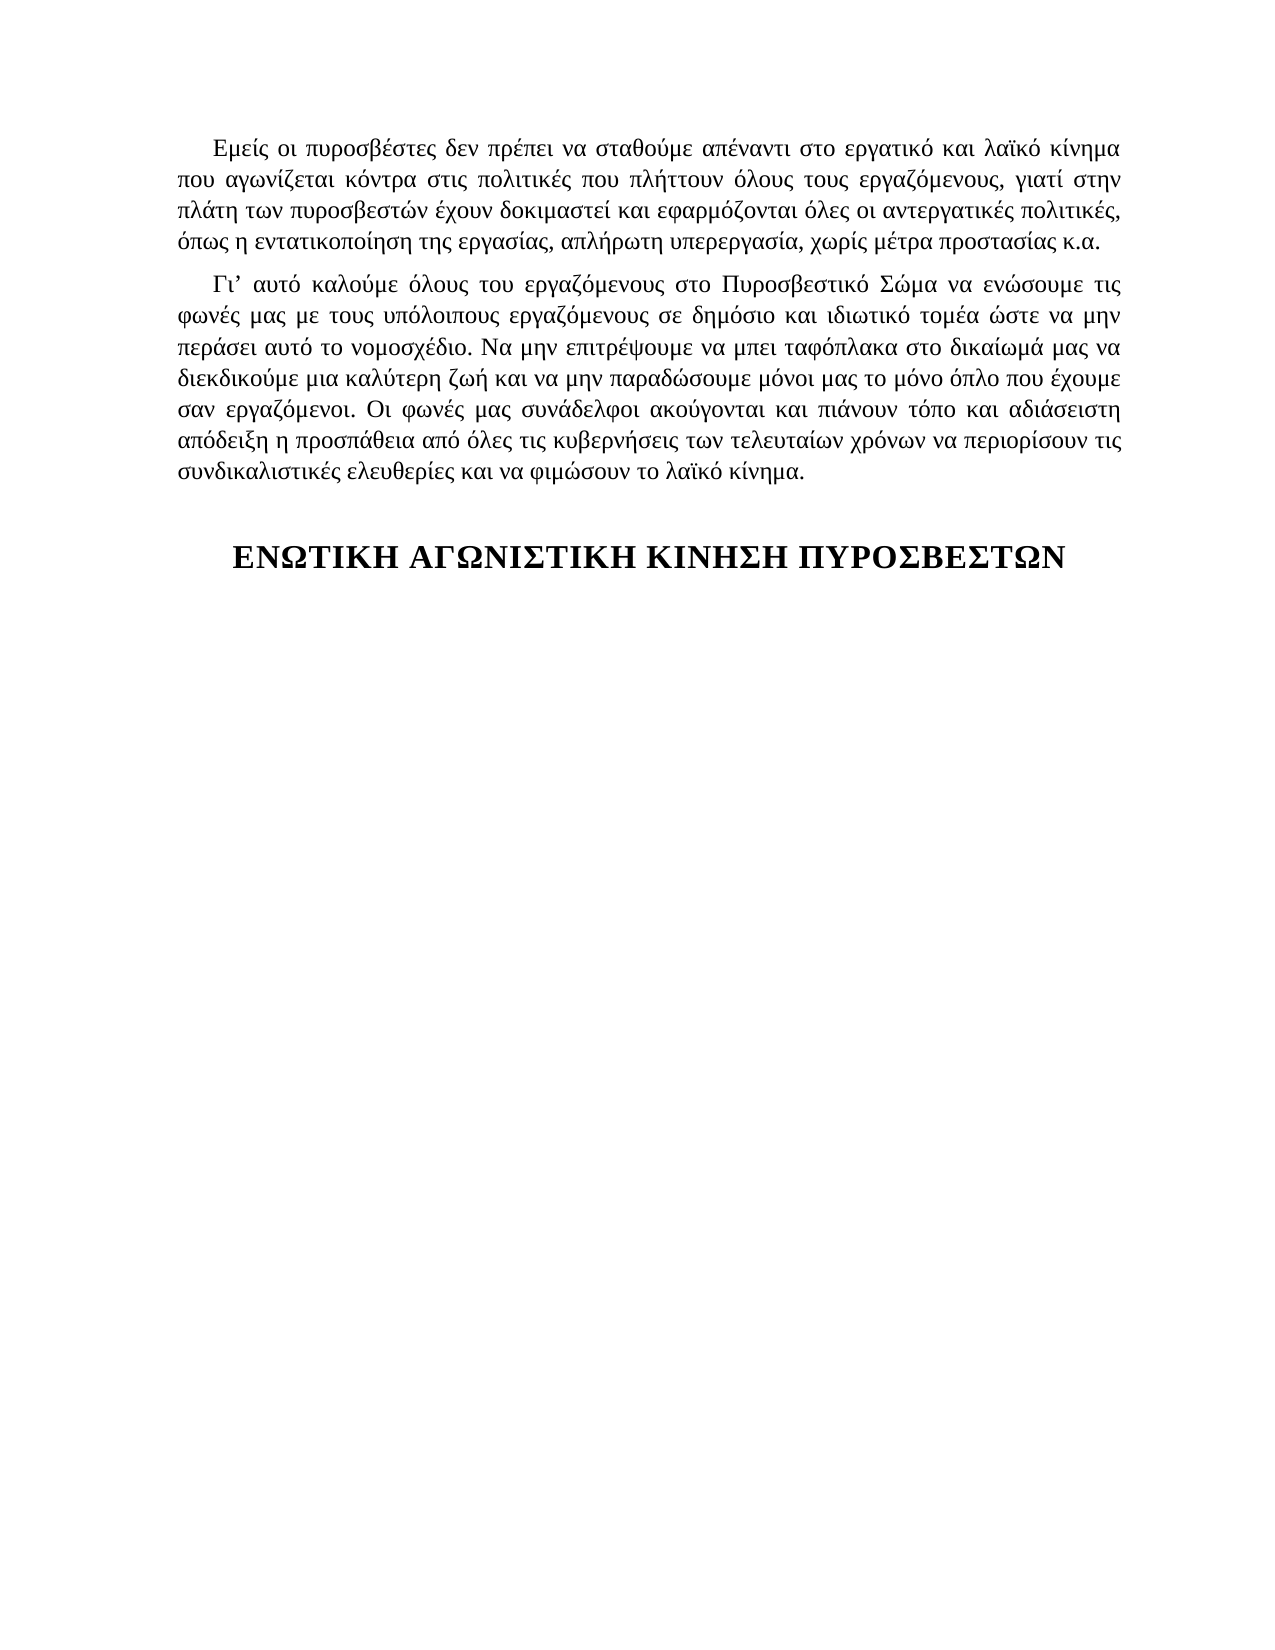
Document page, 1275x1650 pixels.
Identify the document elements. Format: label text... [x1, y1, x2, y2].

text Εμείς οι πυροσβέστες δεν πρέπει να σταθούμε απέναντι στο εργατικό και λαϊκό κίνημα που αγωνίζεται κόντρα στις πολιτικές που πλήττουν όλους τους εργαζόμενους, γιατί στην πλάτη των πυροσβεστών έχουν δοκιμαστεί και εφαρμόζονται όλες οι αντεργατικές πολιτικές, όπως η εντατικοποίηση της εργασίας, απλήρωτη υπερεργασία, χωρίς μέτρα προστασίας κ.α. [177, 133, 1122, 255]
text Γι’ αυτό καλούμε όλους του εργαζόμενους στο Πυροσβεστικό Σώμα να ενώσουμε τις φωνές μας με τους υπόλοιπους εργαζόμενους σε δημόσιο και ιδιωτικό τομέα ώστε να μην περάσει αυτό το νομοσχέδιο. Να μην επιτρέψουμε να μπει ταφόπλακα στο δικαίωμά μας να διεκδικούμε μια καλύτερη ζωή και να μην παραδώσουμε μόνοι μας το μόνο όπλο που έχουμε σαν εργαζόμενοι. Οι φωνές μας συνάδελφοι ακούγονται και πιάνουν τόπο και αδιάσειστη απόδειξη η προσπάθεια από όλες τις κυβερνήσεις των τελευταίων χρόνων να περιορίσουν τις συνδικαλιστικές ελευθερίες και να φιμώσουν το λαϊκό κίνημα. [177, 269, 1122, 484]
text ΕΝΩΤΙΚΗ ΑΓΩΝΙΣΤΙΚΗ ΚΙΝΗΣΗ ΠΥΡΟΣΒΕΣΤΩΝ [177, 537, 1122, 575]
